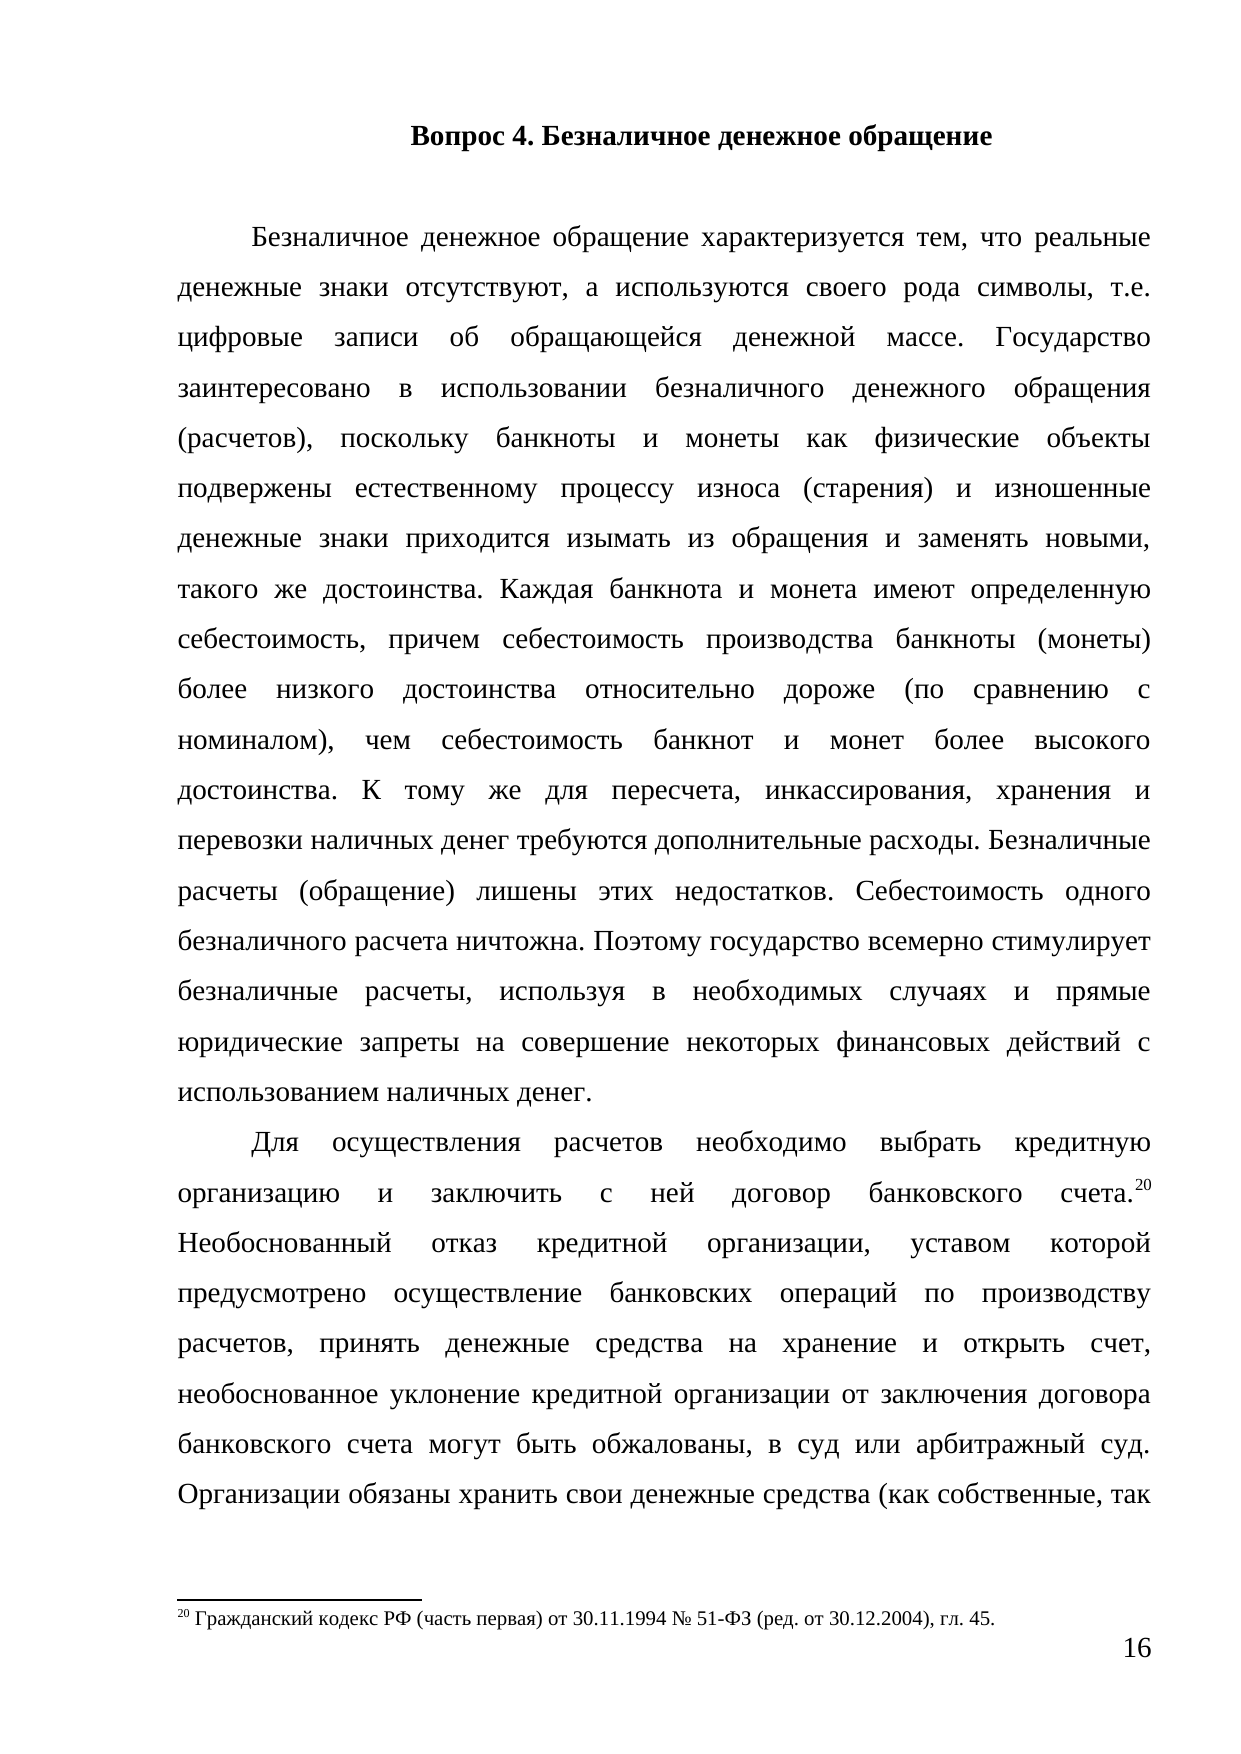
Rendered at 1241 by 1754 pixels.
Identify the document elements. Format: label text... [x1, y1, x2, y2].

text Безналичное денежное обращение характеризуется тем, что реальные денежные знаки отсутствуют, а используются своего рода символы, т.е. цифровые записи об обращающейся денежной массе. Государство заинтересовано в использовании безналичного денежного обращения (расчетов), поскольку банкноты и монеты как физические объекты подвержены естественному процессу износа (старения) и изношенные денежные знаки приходится изымать из обращения и заменять новыми, такого же достоинства. Каждая банкнота и монета имеют определенную себестоимость, причем себестоимость производства банкноты (монеты) более низкого достоинства относительно дороже (по сравнению с номиналом), чем себестоимость банкнот и монет более высокого достоинства. К тому же для пересчета, инкассирования, хранения и перевозки наличных денег требуются дополнительные расходы. Безналичные расчеты (обращение) лишены этих недостатков. Себестоимость одного безналичного расчета ничтожна. Поэтому государство всемерно стимулирует безналичные расчеты, используя в необходимых случаях и прямые юридические запреты на совершение некоторых финансовых действий с использованием наличных денег. [177, 219, 1152, 1108]
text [177, 1124, 1152, 1510]
text Вопрос 4. Безналичное денежное обращение [177, 118, 1152, 152]
